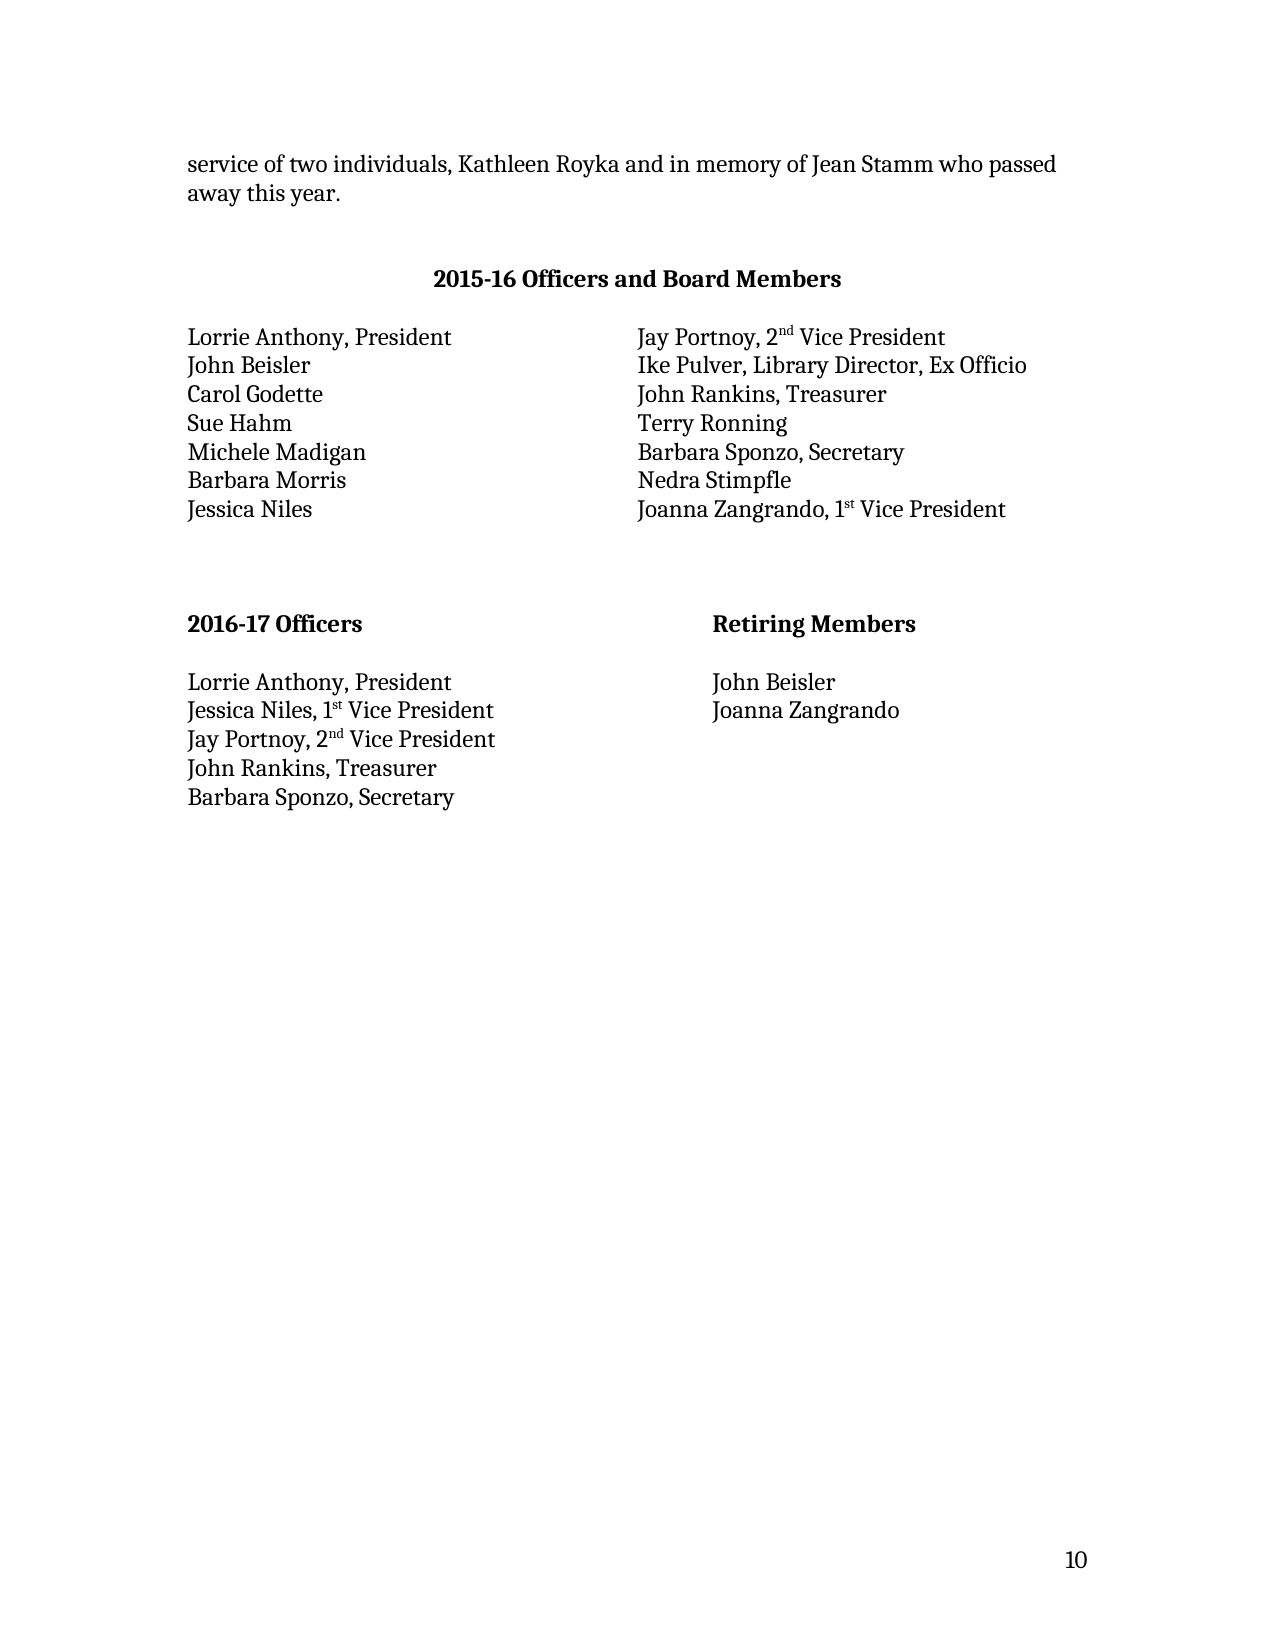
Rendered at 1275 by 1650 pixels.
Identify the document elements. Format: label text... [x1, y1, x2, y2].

text 2016-17 Officers Retiring Members [187, 610, 1087, 639]
text Carol Godette John Rankins, Treasurer [187, 380, 1087, 409]
text Sue Hahm Terry Ronning [187, 409, 1087, 437]
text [187, 150, 1087, 207]
text Barbara Morris Nedra Stimpfle [187, 466, 1087, 495]
text John Beisler Ike Pulver, Library Director, Ex Officio [187, 351, 1087, 380]
text Jessica Niles Joanna Zangrando, 1st Vice President [187, 495, 1087, 524]
text Lorrie Anthony, President Jay Portnoy, 2nd Vice President [187, 322, 1087, 351]
text Barbara Sponzo, Secretary [187, 782, 1087, 811]
text Lorrie Anthony, President John Beisler [187, 667, 1087, 696]
text Jessica Niles, 1st Vice President Joanna Zangrando [187, 696, 1087, 725]
text John Rankins, Treasurer [187, 754, 1087, 782]
text 2015-16 Officers and Board Members [187, 265, 1087, 294]
text Michele Madigan Barbara Sponzo, Secretary [187, 437, 1087, 466]
text Jay Portnoy, 2nd Vice President [187, 725, 1087, 754]
